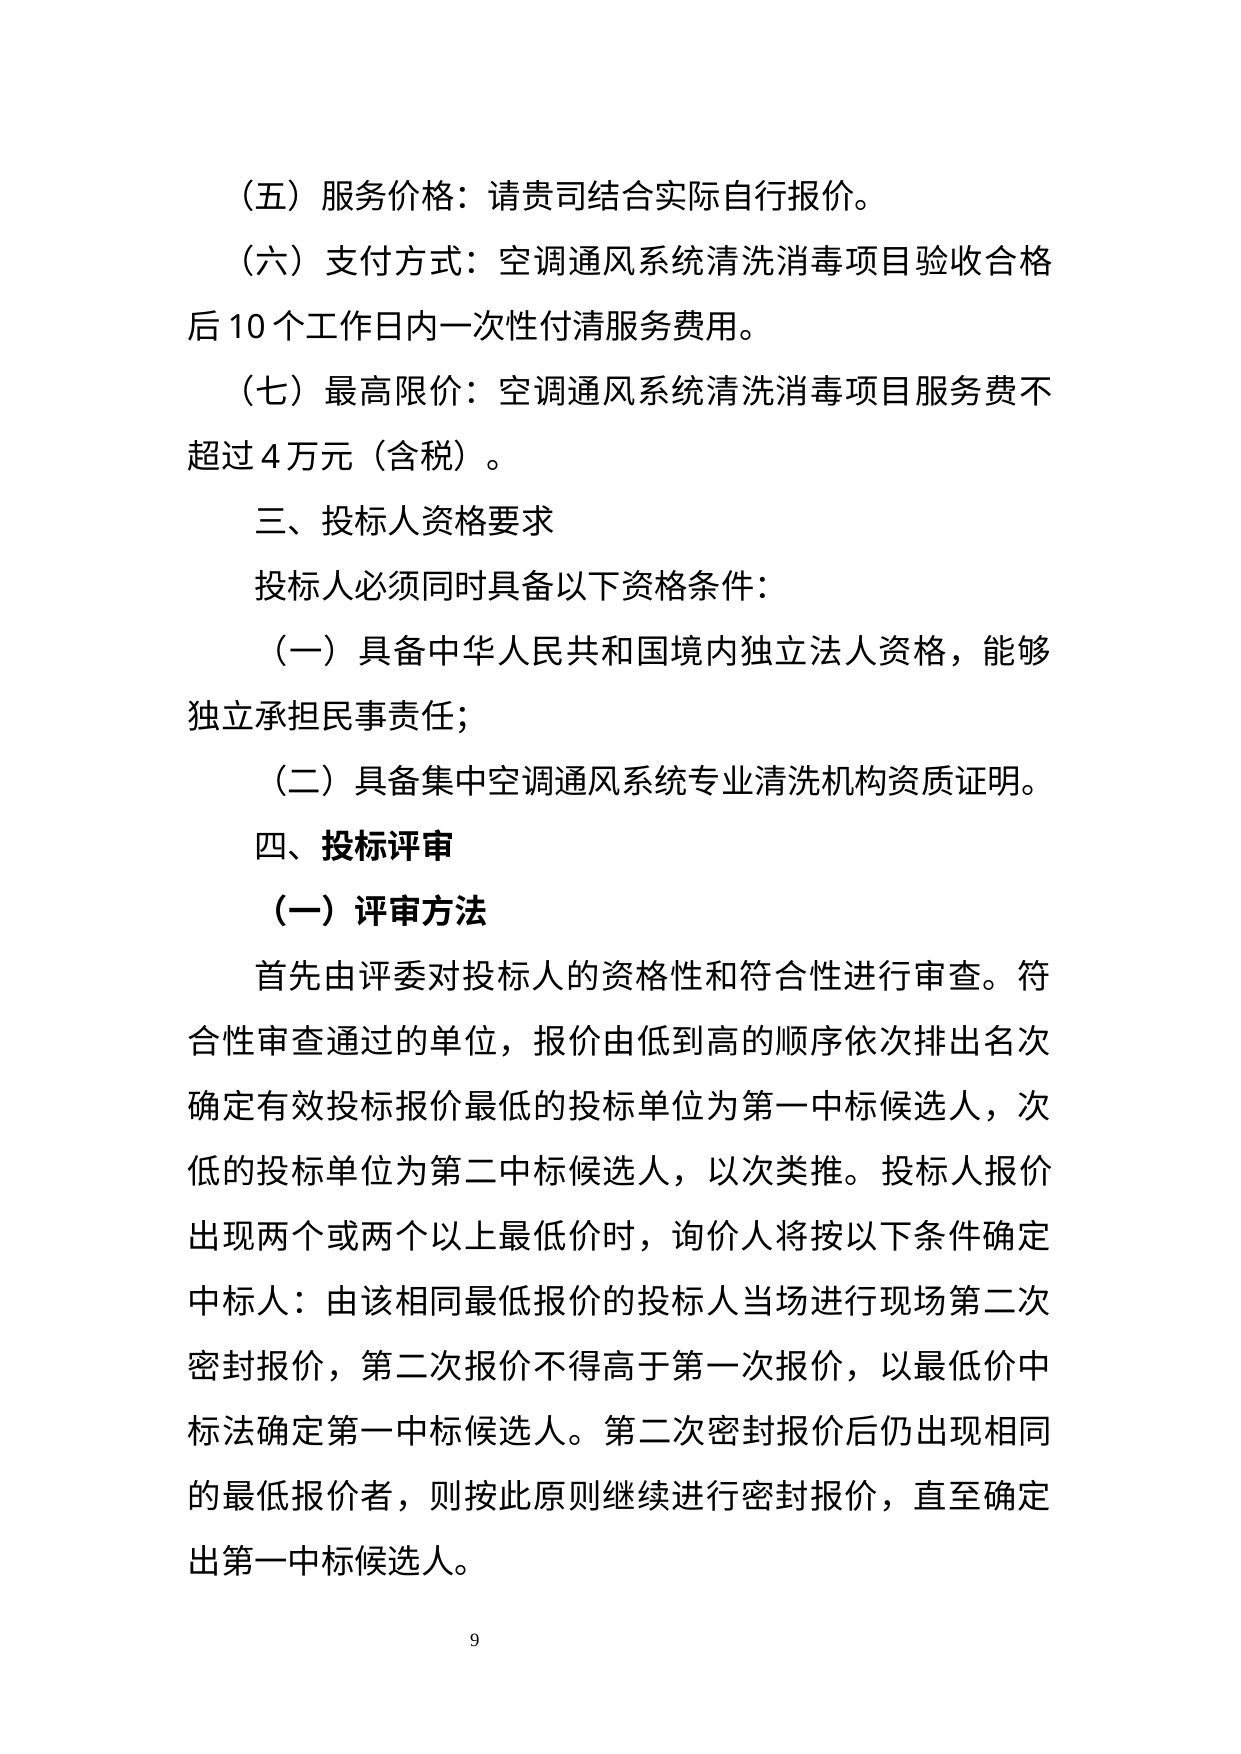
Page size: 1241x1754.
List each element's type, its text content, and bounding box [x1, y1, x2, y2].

text （一）具备中华人民共和国境内独立法人资格，能够独立承担民事责任； [187, 617, 1053, 747]
text 四、投标评审 [187, 812, 1053, 877]
text （五）服务价格：请贵司结合实际自行报价。 [187, 162, 1053, 227]
text 首先由评委对投标人的资格性和符合性进行审查。符合性审查通过的单位，报价由低到高的顺序依次排出名次，确定有效投标报价最低的投标单位为第一中标候选人，次低的投标单位为第二中标候选人，以次类推。投标人报价出现两个或两个以上最低价时，询价人将按以下条件确定中标人：由该相同最低报价的投标人当场进行现场第二次密封报价，第二次报价不得高于第一次报价，以最低价中标法确定第一中标候选人。第二次密封报价后仍出现相同的最低报价者，则按此原则继续进行密封报价，直至确定出第一中标候选人。 [187, 942, 1053, 1592]
text 三、投标人资格要求 [187, 487, 1053, 552]
text （七）最高限价：空调通风系统清洗消毒项目服务费不超过4万元（含税）。 [187, 357, 1053, 487]
text 投标人必须同时具备以下资格条件： [187, 552, 1053, 617]
text （六）支付方式：空调通风系统清洗消毒项目验收合格后10个工作日内一次性付清服务费用。 [187, 227, 1053, 357]
text （二）具备集中空调通风系统专业清洗机构资质证明。 [187, 747, 1053, 812]
text （一）评审方法 [187, 877, 1053, 942]
